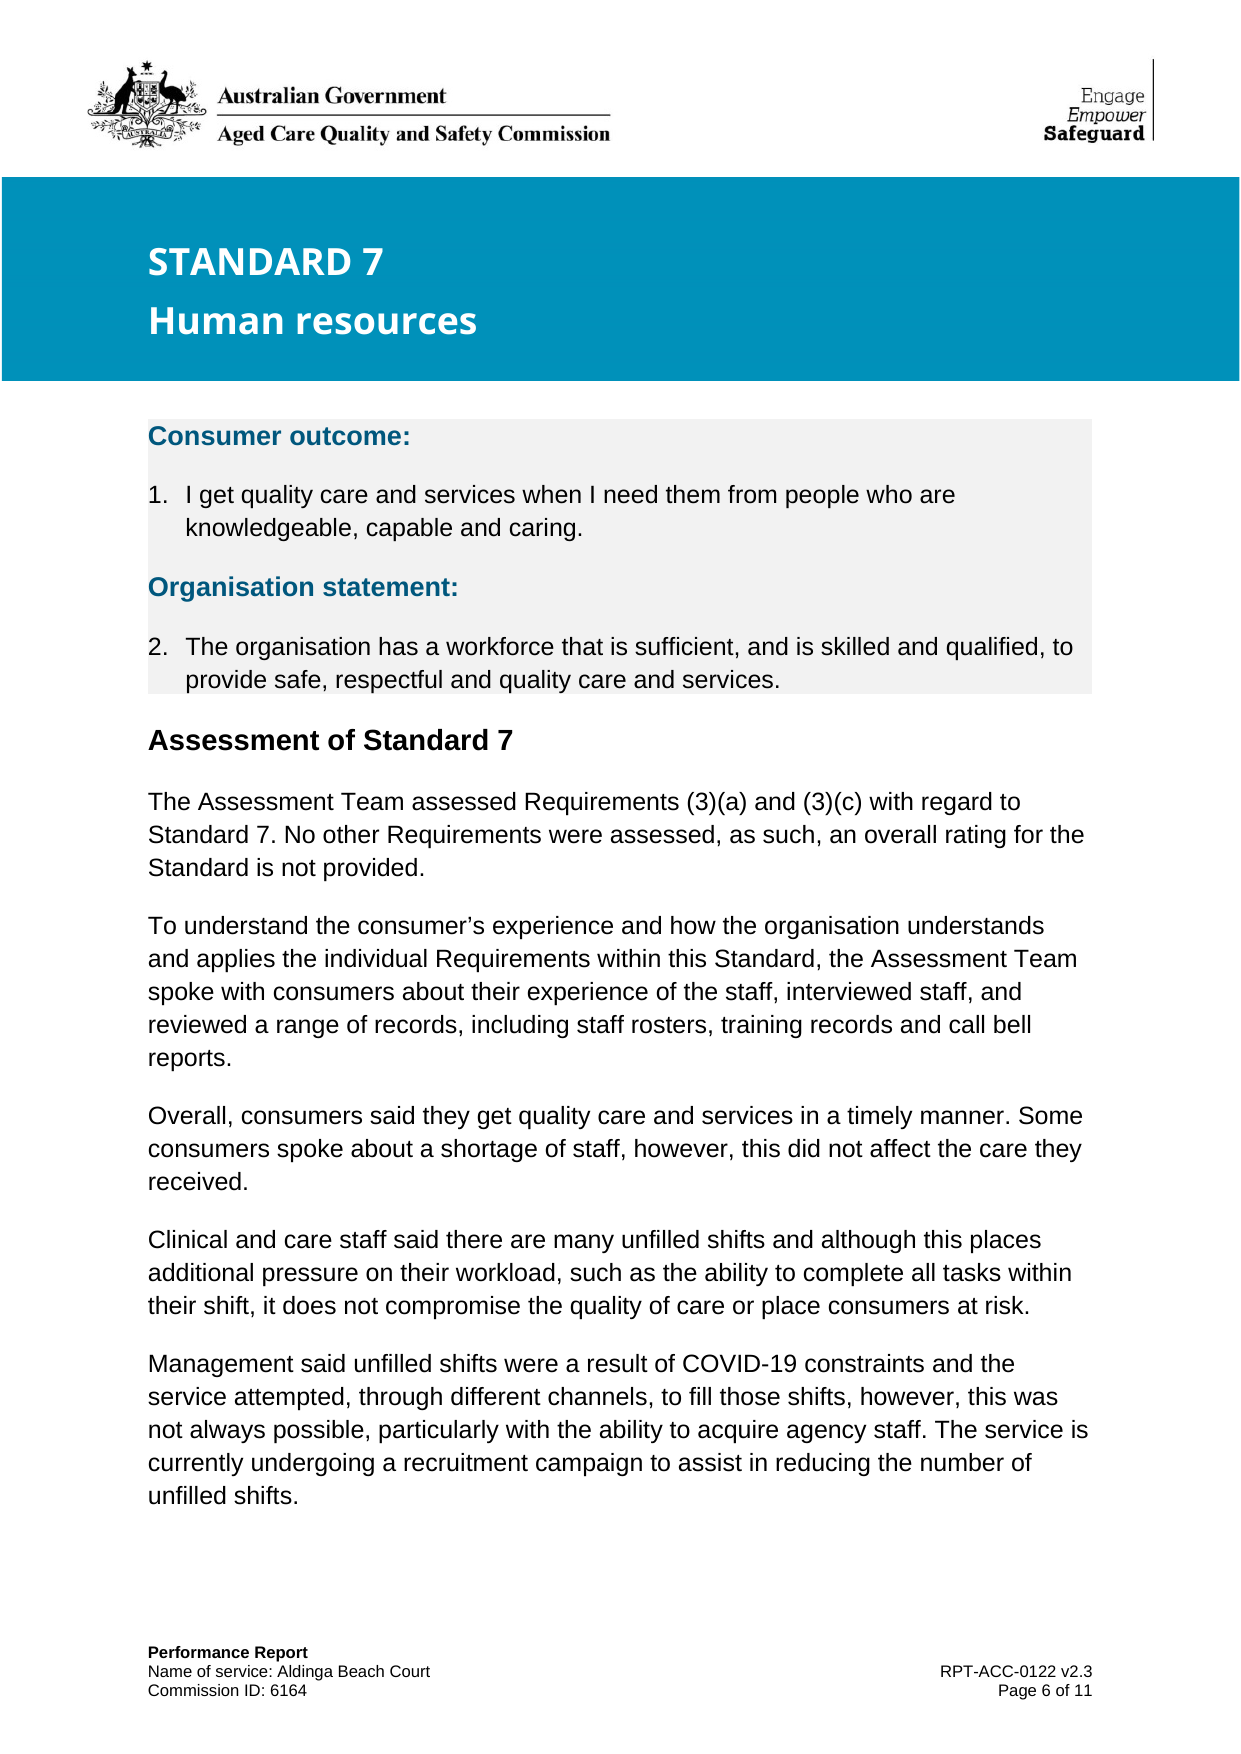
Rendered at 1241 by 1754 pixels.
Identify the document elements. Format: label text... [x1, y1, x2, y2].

list The organisation has a workforce that is sufficient, and is skilled and qualified, to provide safe, respectful and quality care and services. [148, 632, 1092, 694]
text Management said unfilled shifts were a result of COVID-19 constraints and the service attempted, through different channels, to fill those shifts, however, this was not always possible, particularly with the ability to acquire agency staff. The service is currently undergoing a recruitment campaign to assist in reducing the number of unfilled shifts. [148, 1349, 1092, 1510]
text Clinical and care staff said there are many unfilled shifts and although this places additional pressure on their workload, such as the ability to complete all tasks within their shift, it does not compromise the quality of care or place consumers at risk. [148, 1225, 1092, 1320]
text To understand the consumer’s experience and how the organisation understands and applies the individual Requirements within this Standard, the Assessment Team spoke with consumers about their experience of the staff, interviewed staff, and reviewed a range of records, including staff rosters, training records and call bell reports. [148, 911, 1092, 1072]
subtitle Organisation statement: [148, 571, 1092, 603]
subtitle Consumer outcome: [148, 419, 1092, 451]
picture [1, 0, 1241, 169]
list I get quality care and services when I need them from people who are knowledgeable, capable and caring. [148, 480, 1092, 542]
subtitle STANDARD 7 Human resources [148, 236, 1092, 345]
text The Assessment Team assessed Requirements (3)(a) and (3)(c) with regard to Standard 7. No other Requirements were assessed, as such, an overall rating for the Standard is not provided. [148, 787, 1092, 882]
subtitle Assessment of Standard 7 [148, 723, 1092, 757]
text Overall, consumers said they get quality care and services in a timely manner. Some consumers spoke about a shortage of staff, however, this did not affect the care they received. [148, 1101, 1092, 1196]
